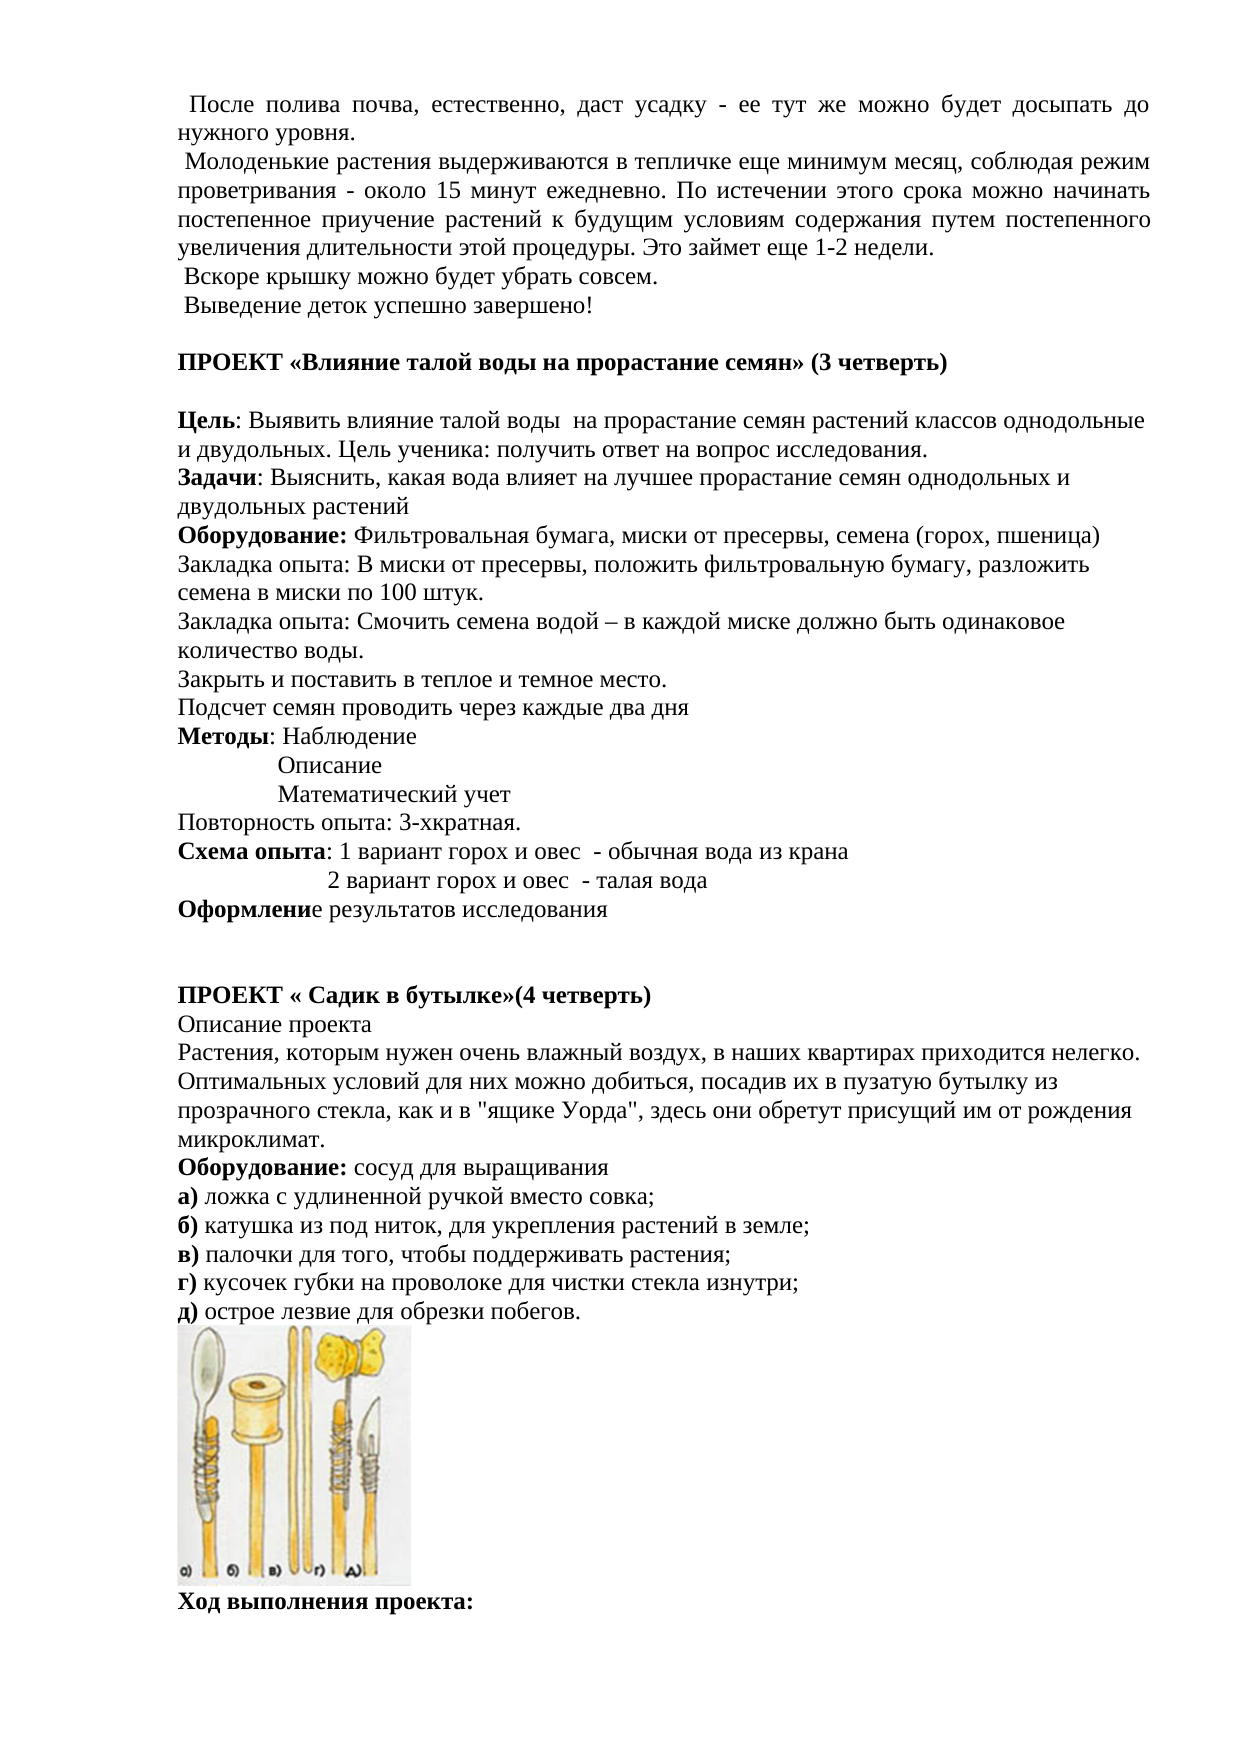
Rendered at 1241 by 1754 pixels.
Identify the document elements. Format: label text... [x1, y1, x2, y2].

text Молоденькие растения выдерживаются в тепличке еще минимум месяц, соблюдая режим проветривания - около 15 минут ежедневно. По истечении этого срока можно начинать постепенное приучение растений к будущим условиям содержания путем постепенного увеличения длительности этой процедуры. Это займет еще 1-2 недели. [177, 146, 1152, 261]
text ПРОЕКТ «Влияние талой воды на прорастание семян» (3 четверть) [177, 347, 1152, 376]
picture [177, 1325, 412, 1586]
text Подсчет семян проводить через каждые два дня [177, 692, 1152, 721]
text Математический учет [177, 779, 1152, 807]
text Закладка опыта: В миски от пресервы, положить фильтровальную бумагу, разложить семена в миски по 100 штук. [177, 549, 1152, 606]
text Закладка опыта: Смочить семена водой – в каждой миске должно быть одинаковое количество воды. [177, 606, 1152, 664]
text Описание [252, 750, 1152, 779]
text Оформление результатов исследования [177, 894, 1152, 922]
text Закрыть и поставить в теплое и темное место. [177, 664, 1152, 692]
text Повторность опыта: 3-хкратная. [177, 807, 1152, 836]
text Оборудование: Фильтровальная бумага, миски от пресервы, семена (горох, пшеница) [177, 520, 1152, 549]
text Ход выполнения проекта: [177, 1586, 1152, 1615]
text Растения, которым нужен очень влажный воздух, в наших квартирах приходится нелегко. Оптимальных условий для них можно добиться, посадив их в пузатую бутылку из прозрачного стекла, как и в "ящике Уорда", здесь они обретут присущий им от рождения микроклимат. [177, 1037, 1152, 1152]
text Схема опыта: 1 вариант горох и овес - обычная вода из крана [177, 836, 1152, 865]
text Выведение деток успешно завершено! [177, 290, 1152, 319]
text Описание проекта [177, 1009, 1152, 1037]
text Оборудование: сосуд для выращивания [177, 1152, 1152, 1181]
text а) ложка с удлиненной ручкой вместо совка; б) катушка из под ниток, для укрепления растений в земле; в) палочки для того, чтобы поддерживать растения; г) кусочек губки на проволоке для чистки стекла изнутри; д) острое лезвие для обрезки побегов. [177, 1181, 1152, 1325]
text После полива почва, естественно, даст усадку - ее тут же можно будет досыпать до нужного уровня. [177, 89, 1152, 146]
text Методы: Наблюдение [177, 721, 1152, 750]
text Цель: Выявить влияние талой воды на прорастание семян растений классов однодольные и двудольных. Цель ученика: получить ответ на вопрос исследования. [177, 405, 1152, 462]
text Вскоре крышку можно будет убрать совсем. [177, 261, 1152, 290]
text ПРОЕКТ « Садик в бутылке»(4 четверть) [177, 980, 1152, 1009]
text Задачи: Выяснить, какая вода влияет на лучшее прорастание семян однодольных и двудольных растений [177, 462, 1152, 520]
text 2 вариант горох и овес - талая вода [252, 865, 1152, 894]
